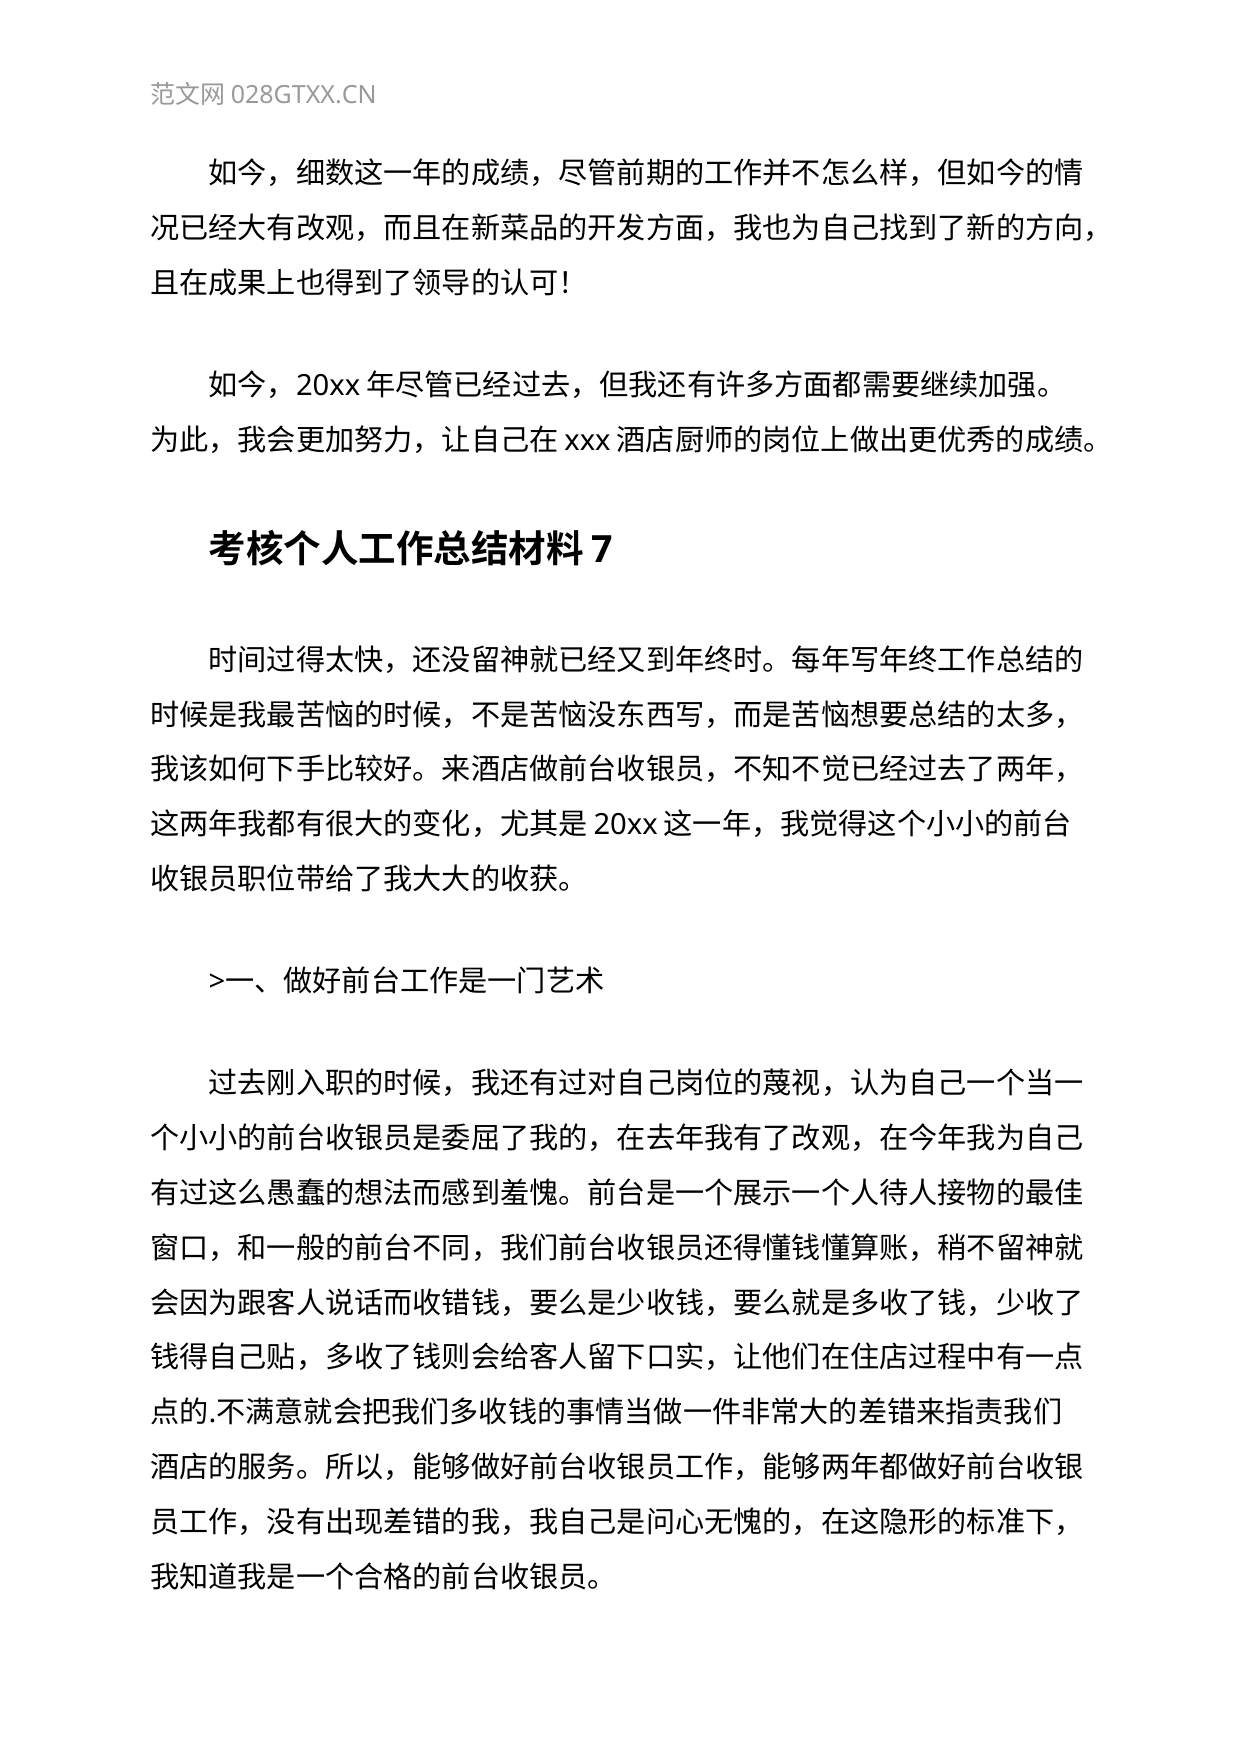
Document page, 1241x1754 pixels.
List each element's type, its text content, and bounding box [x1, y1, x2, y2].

text 时间过得太快，还没留神就已经又到年终时。每年写年终工作总结的时候是我最苦恼的时候，不是苦恼没东西写，而是苦恼想要总结的太多，我该如何下手比较好。来酒店做前台收银员，不知不觉已经过去了两年，这两年我都有很大的变化，尤其是20xx这一年，我觉得这个小小的前台收银员职位带给了我大大的收获。 [150, 636, 1090, 898]
text 如今，细数这一年的成绩，尽管前期的工作并不怎么样，但如今的情况已经大有改观，而且在新菜品的开发方面，我也为自己找到了新的方向，且在成果上也得到了领导的认可！ [150, 150, 1090, 302]
text 考核个人工作总结材料7 [150, 518, 1090, 573]
text >一、做好前台工作是一门艺术 [150, 958, 1090, 1000]
text 过去刚入职的时候，我还有过对自己岗位的蔑视，认为自己一个当一个小小的前台收银员是委屈了我的，在去年我有了改观，在今年我为自己有过这么愚蠢的想法而感到羞愧。前台是一个展示一个人待人接物的最佳窗口，和一般的前台不同，我们前台收银员还得懂钱懂算账，稍不留神就会因为跟客人说话而收错钱，要么是少收钱，要么就是多收了钱，少收了钱得自己贴，多收了钱则会给客人留下口实，让他们在住店过程中有一点点的.不满意就会把我们多收钱的事情当做一件非常大的差错来指责我们酒店的服务。所以，能够做好前台收银员工作，能够两年都做好前台收银员工作，没有出现差错的我，我自己是问心无愧的，在这隐形的标准下，我知道我是一个合格的前台收银员。 [150, 1059, 1090, 1596]
text 如今，20xx年尽管已经过去，但我还有许多方面都需要继续加强。为此，我会更加努力，让自己在xxx酒店厨师的岗位上做出更优秀的成绩。 [150, 362, 1090, 459]
